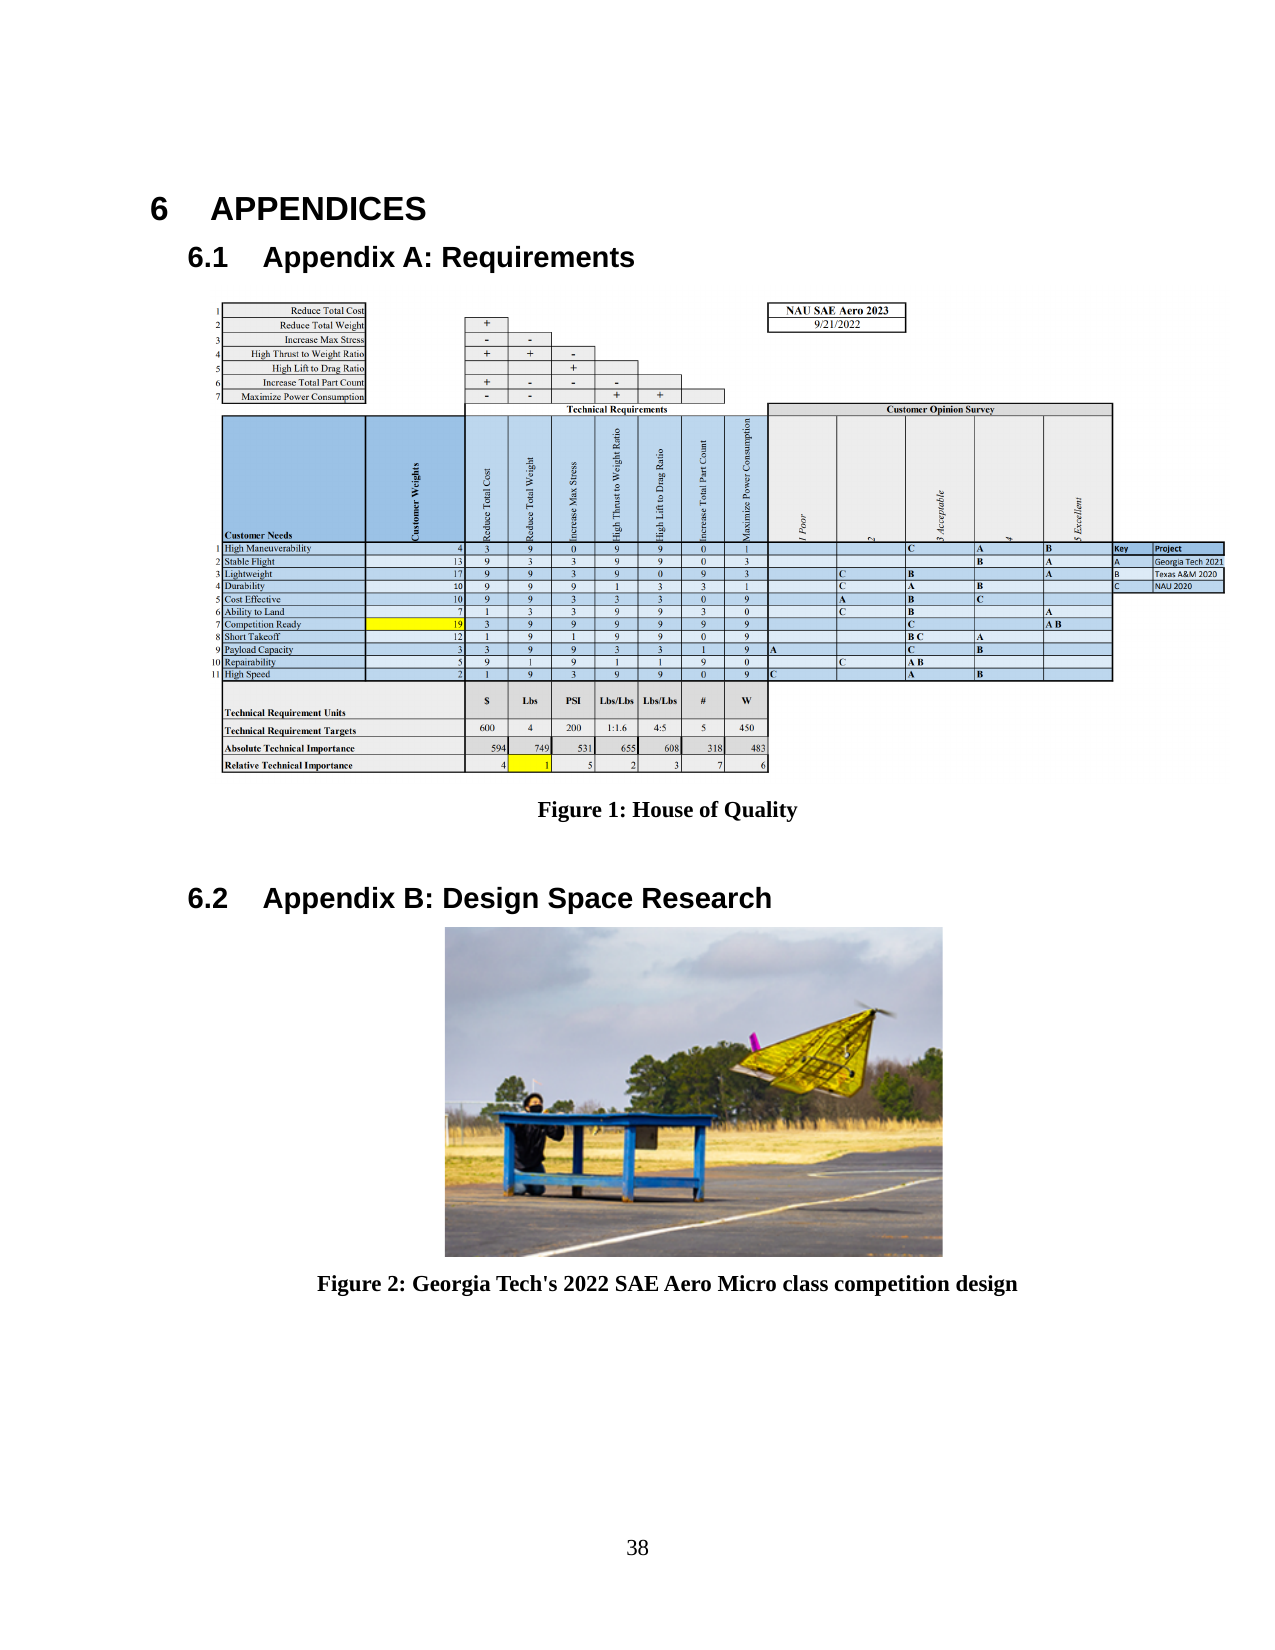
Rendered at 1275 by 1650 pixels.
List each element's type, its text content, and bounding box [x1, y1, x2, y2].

picture [444, 927, 943, 1257]
list Appendix A: Requirements [187, 240, 1125, 273]
list Appendix B: Design Space Research [187, 881, 1125, 915]
text Figure 1: House of Quality [210, 796, 1125, 823]
text Figure 2: Georgia Tech's 2022 SAE Aero Micro class competition design [210, 1269, 1125, 1296]
list APPENDICES [150, 189, 1125, 227]
picture [210, 285, 1231, 784]
